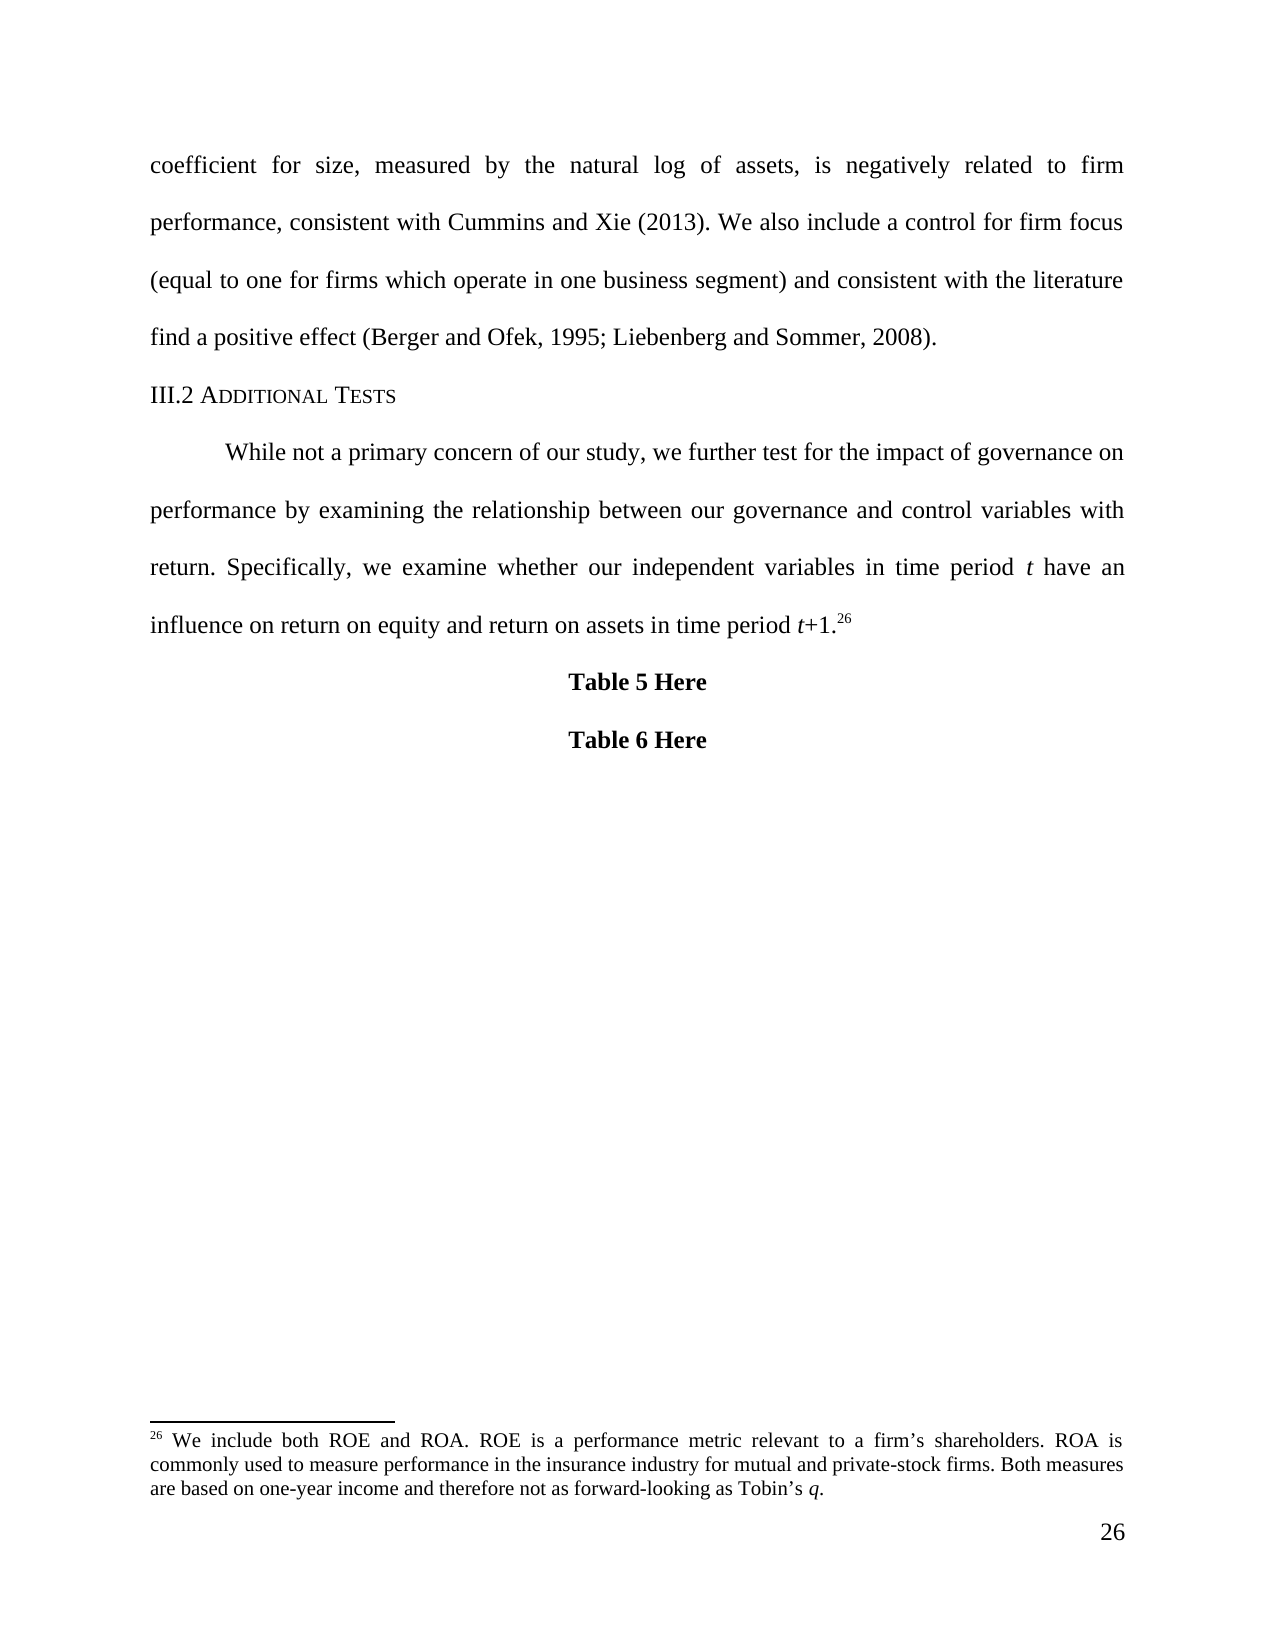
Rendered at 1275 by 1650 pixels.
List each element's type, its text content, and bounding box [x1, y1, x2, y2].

text While not a primary concern of our study, we further test for the impact of governance on performance by examining the relationship between our governance and control variables with return. Specifically, we examine whether our independent variables in time period t have an influence on return on equity and return on assets in time period t+1. [150, 437, 1125, 639]
text III.2 Additional Tests [150, 380, 1125, 409]
text Table 5 Here [150, 667, 1125, 696]
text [150, 150, 1125, 351]
text Table 6 Here [150, 725, 1125, 754]
